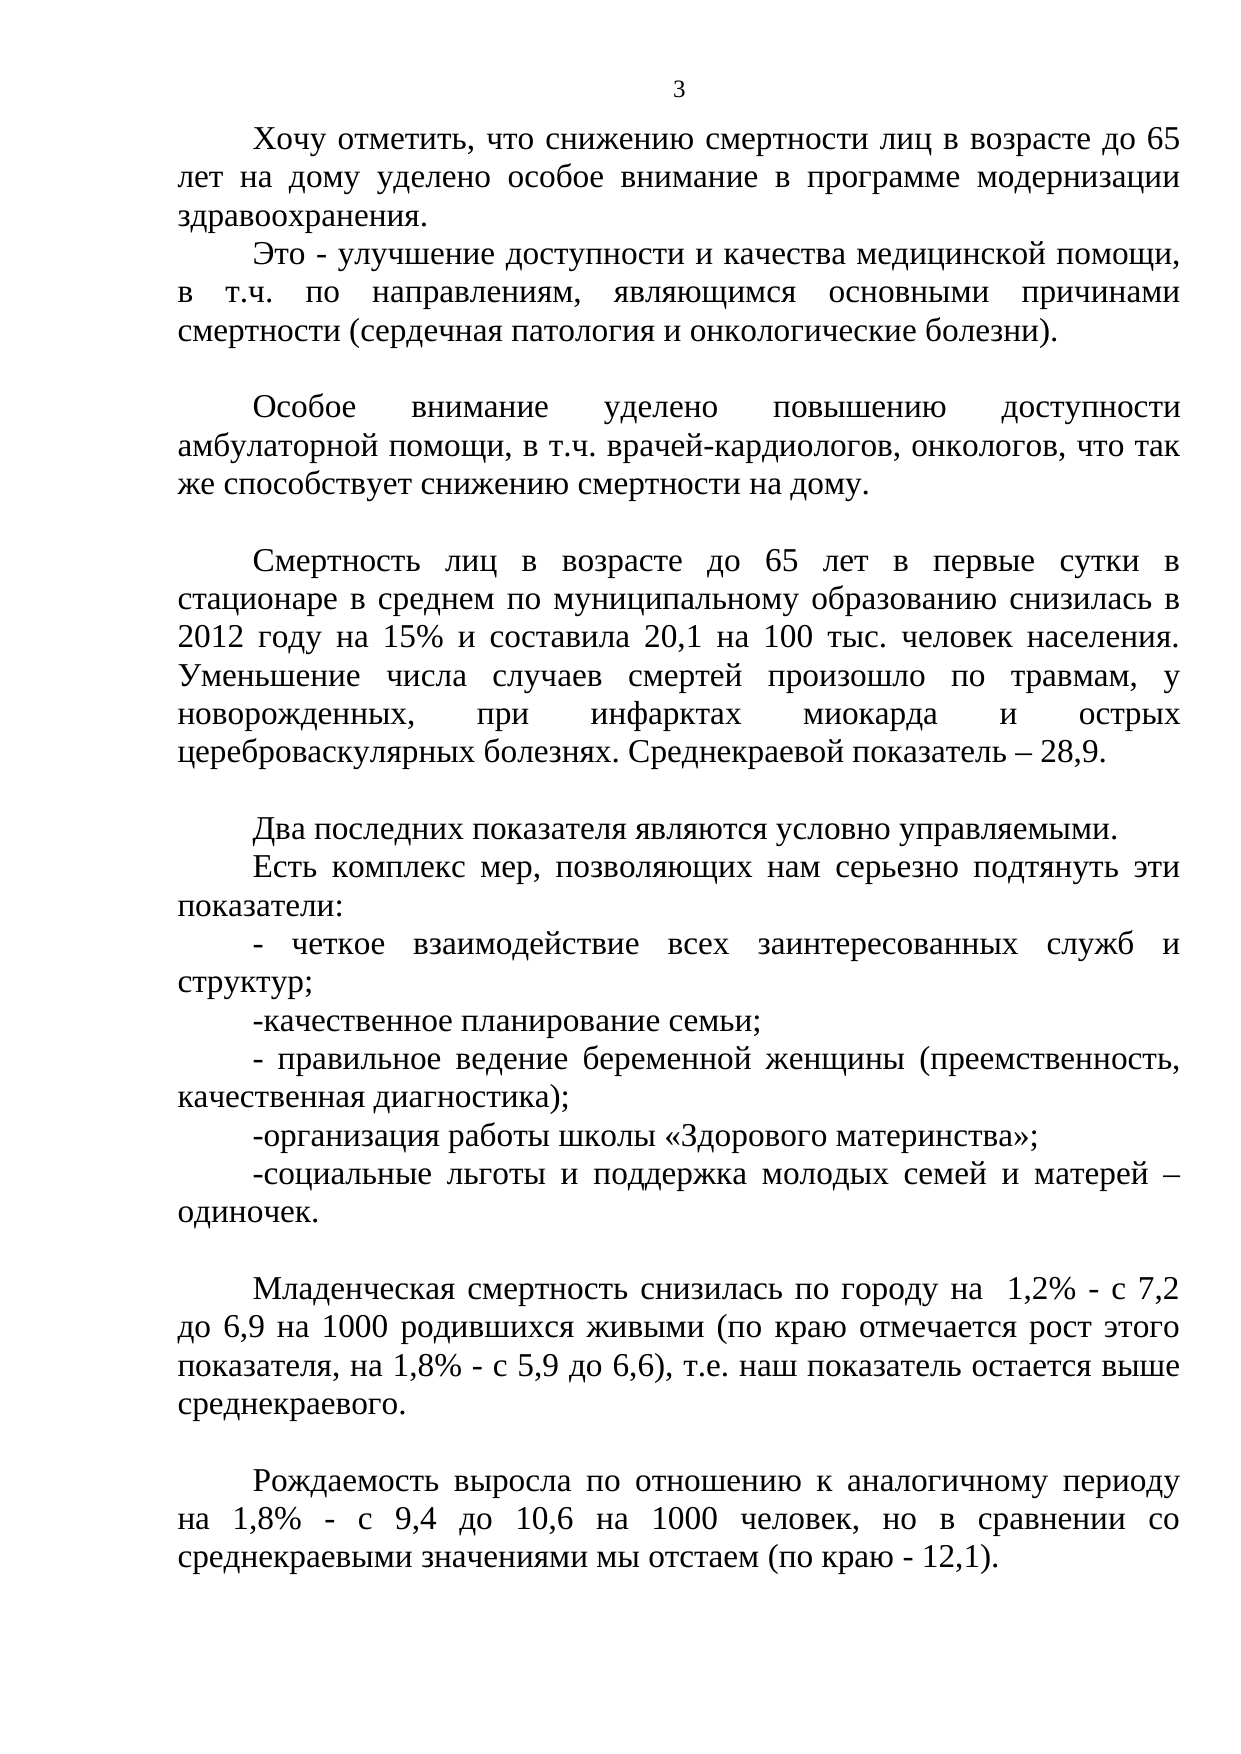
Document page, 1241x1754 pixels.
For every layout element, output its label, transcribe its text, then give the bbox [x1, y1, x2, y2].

text Хочу отметить, что снижению смертности лиц в возрасте до 65 лет на дому уделено особое внимание в программе модернизации здравоохранения. [177, 118, 1181, 233]
text -качественное планирование семьи; [177, 1000, 1181, 1038]
text Младенческая смертность снизилась по городу на 1,2% - с 7,2 до 6,9 на 1000 родившихся живыми (по краю отмечается рост этого показателя, на 1,8% - с 5,9 до 6,6), т.е. наш показатель остается выше среднекраевого. [177, 1268, 1181, 1421]
text Особое внимание уделено повышению доступности амбулаторной помощи, в т.ч. врачей-кардиологов, онкологов, что так же способствует снижению смертности на дому. [177, 386, 1181, 501]
text - правильное ведение беременной женщины (преемственность, качественная диагностика); [177, 1038, 1181, 1115]
text Два последних показателя являются условно управляемыми. [177, 808, 1181, 846]
text Это - улучшение доступности и качества медицинской помощи, в т.ч. по направлениям, являющимся основными причинами смертности (сердечная патология и онкологические болезни). [177, 233, 1181, 348]
text -организация работы школы «Здорового материнства»; [177, 1115, 1181, 1153]
text Рождаемость выросла по отношению к аналогичному периоду на 1,8% - с 9,4 до 10,6 на 1000 человек, но в сравнении со среднекраевыми значениями мы отстаем (по краю - 12,1). [177, 1460, 1181, 1575]
text - четкое взаимодействие всех заинтересованных служб и структур; [177, 923, 1181, 1000]
text -социальные льготы и поддержка молодых семей и матерей – одиночек. [177, 1153, 1181, 1230]
text Смертность лиц в возрасте до 65 лет в первые сутки в стационаре в среднем по муниципальному образованию снизилась в 2012 году на 15% и составила 20,1 на 100 тыс. человек населения. Уменьшение числа случаев смертей произошло по травмам, у новорожденных, при инфарктах миокарда и острых цереброваскулярных болезнях. Среднекраевой показатель – 28,9. [177, 540, 1181, 770]
text Есть комплекс мер, позволяющих нам серьезно подтянуть эти показатели: [177, 846, 1181, 923]
